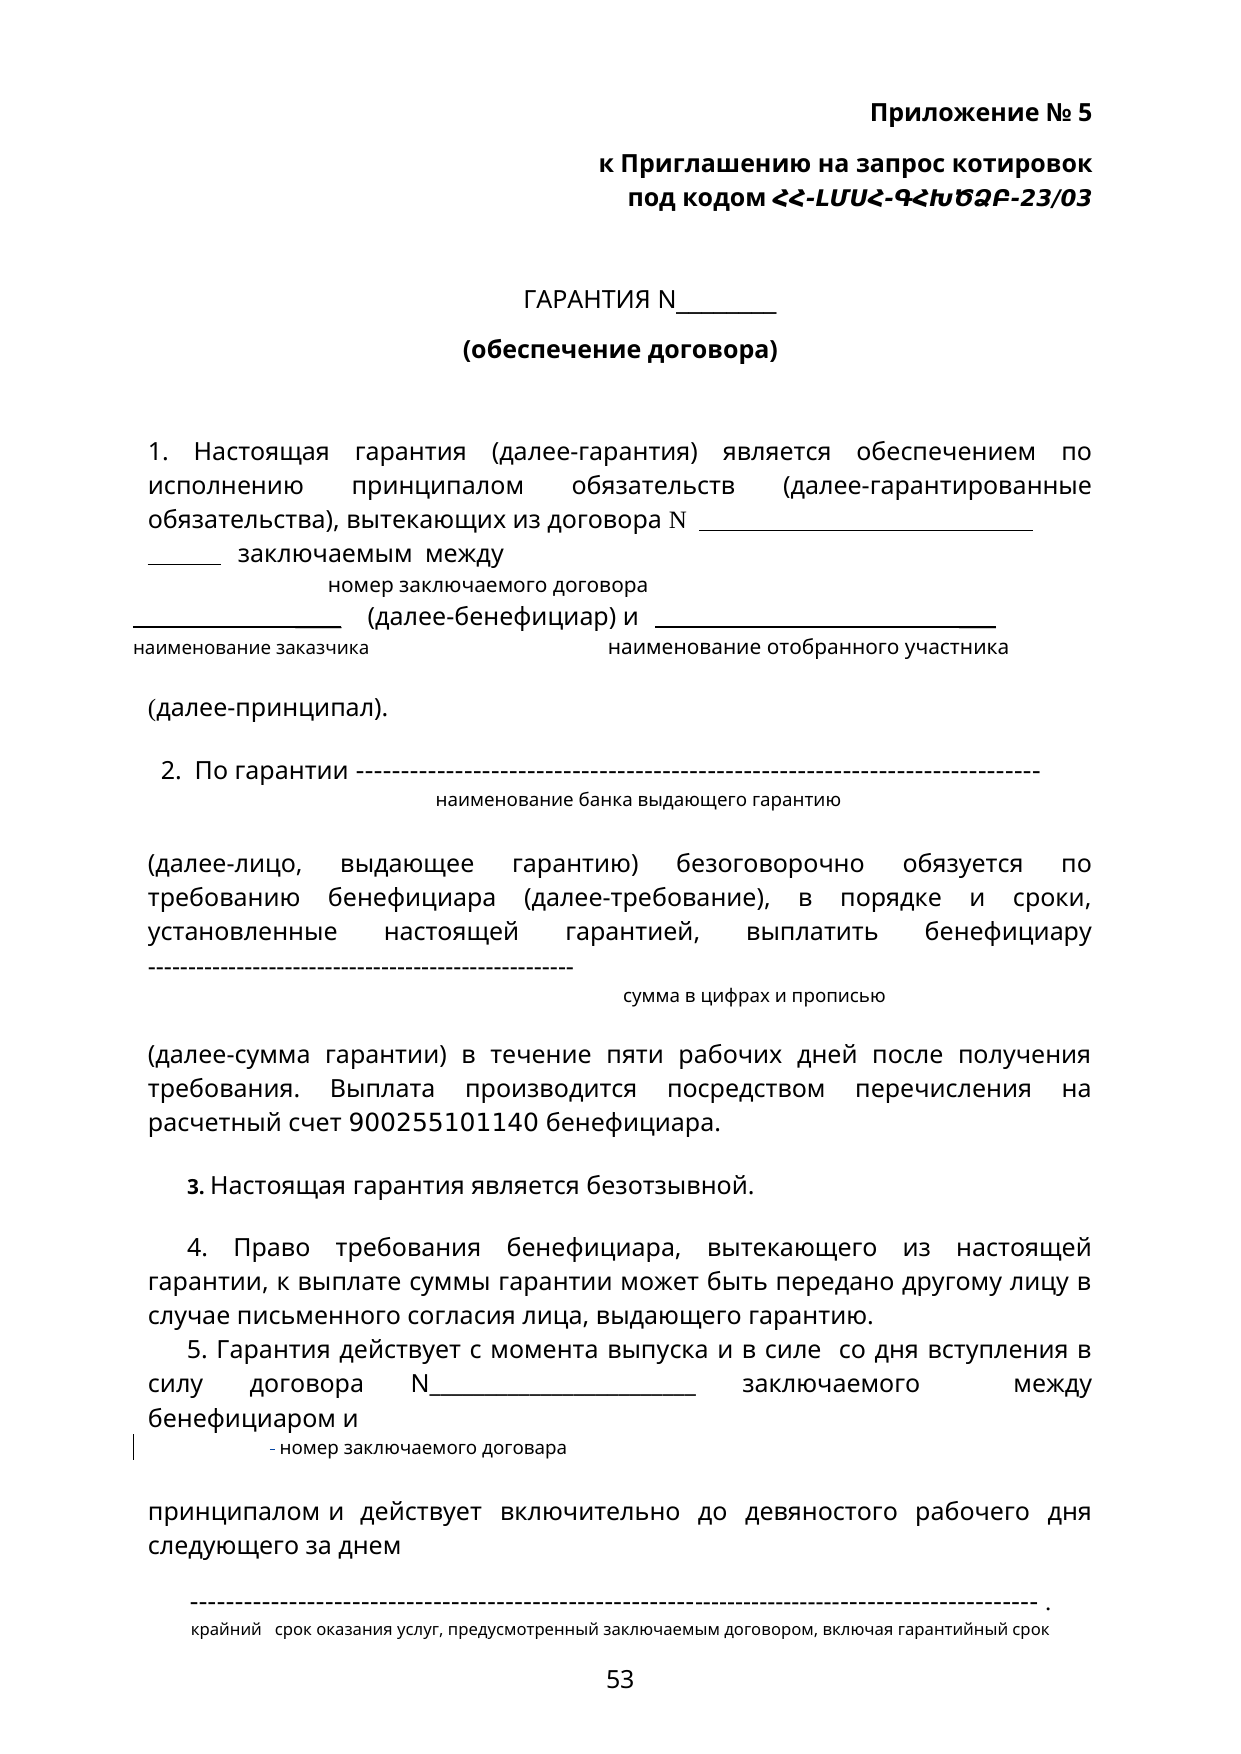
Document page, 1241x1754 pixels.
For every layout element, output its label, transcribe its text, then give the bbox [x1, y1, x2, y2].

text 2. По гарантии ---------------------------------------------------------------------------- [148, 752, 1092, 786]
text 5. Гарантия действует с момента выпуска и в силе со дня вступления в силу договора N________________________ заключаемого между бенефициаром и [148, 1332, 1092, 1434]
text номер заключаемого договара [148, 1434, 1092, 1460]
text (далее-принципал). [148, 689, 1092, 723]
text принципалом и действует включительно до девяностого рабочего дня следующего за днем [148, 1494, 1092, 1562]
text (далее-лицо, выдающее гарантию) безоговорочно обязуется по требованию бенефициара (далее-требование), в порядке и сроки, установленные настоящей гарантией, выплатить бенефициару ----------------------------------------------------- [148, 846, 1092, 982]
text 4. Право требования бенефициара, вытекающего из настоящей гарантии, к выплате суммы гарантии может быть передано другому лицу в случае письменного согласия лица, выдающего гарантию. [148, 1230, 1092, 1332]
text (обеспечение договора) [207, 332, 1034, 366]
text _____ (далее-бенефициар) и ____ [133, 598, 1092, 632]
text 3. Настоящая гарантия является безотзывной. [148, 1167, 1092, 1201]
text (далее-сумма гарантии) в течение пяти рабочих дней после получения требования. Выплата производится посредством перечисления на расчетный счет 900255101140 бенефициара. [148, 1036, 1092, 1139]
text Приложение № 5 [148, 95, 1092, 129]
text номер заключаемого договора [148, 570, 1092, 598]
text ------------------------------------------------------------------------------------------------ . крайний срок оказания услуг, предусмотренный заключаемым договором, включая гарантийный срок [148, 1584, 1092, 1641]
text наименование банка выдающего гарантию [148, 786, 1092, 812]
text ГАРАНТИЯ N________ [148, 281, 1092, 315]
text 1. Настоящая гарантия (далее-гарантия) является обеспечением по исполнению принципалом обязательств (далее-гарантированные обязательства), вытекающих из договора N заключаемым между [148, 433, 1092, 570]
text сумма в цифрах и прописью [148, 982, 1092, 1008]
text наименование заказчика наименование отобранного участника [133, 632, 1092, 661]
text к Приглашению на запрос котировок под кодом ՀՀ-ԼՄՍՀ-ԳՀԽԾՁԲ-23/03 [148, 146, 1092, 214]
